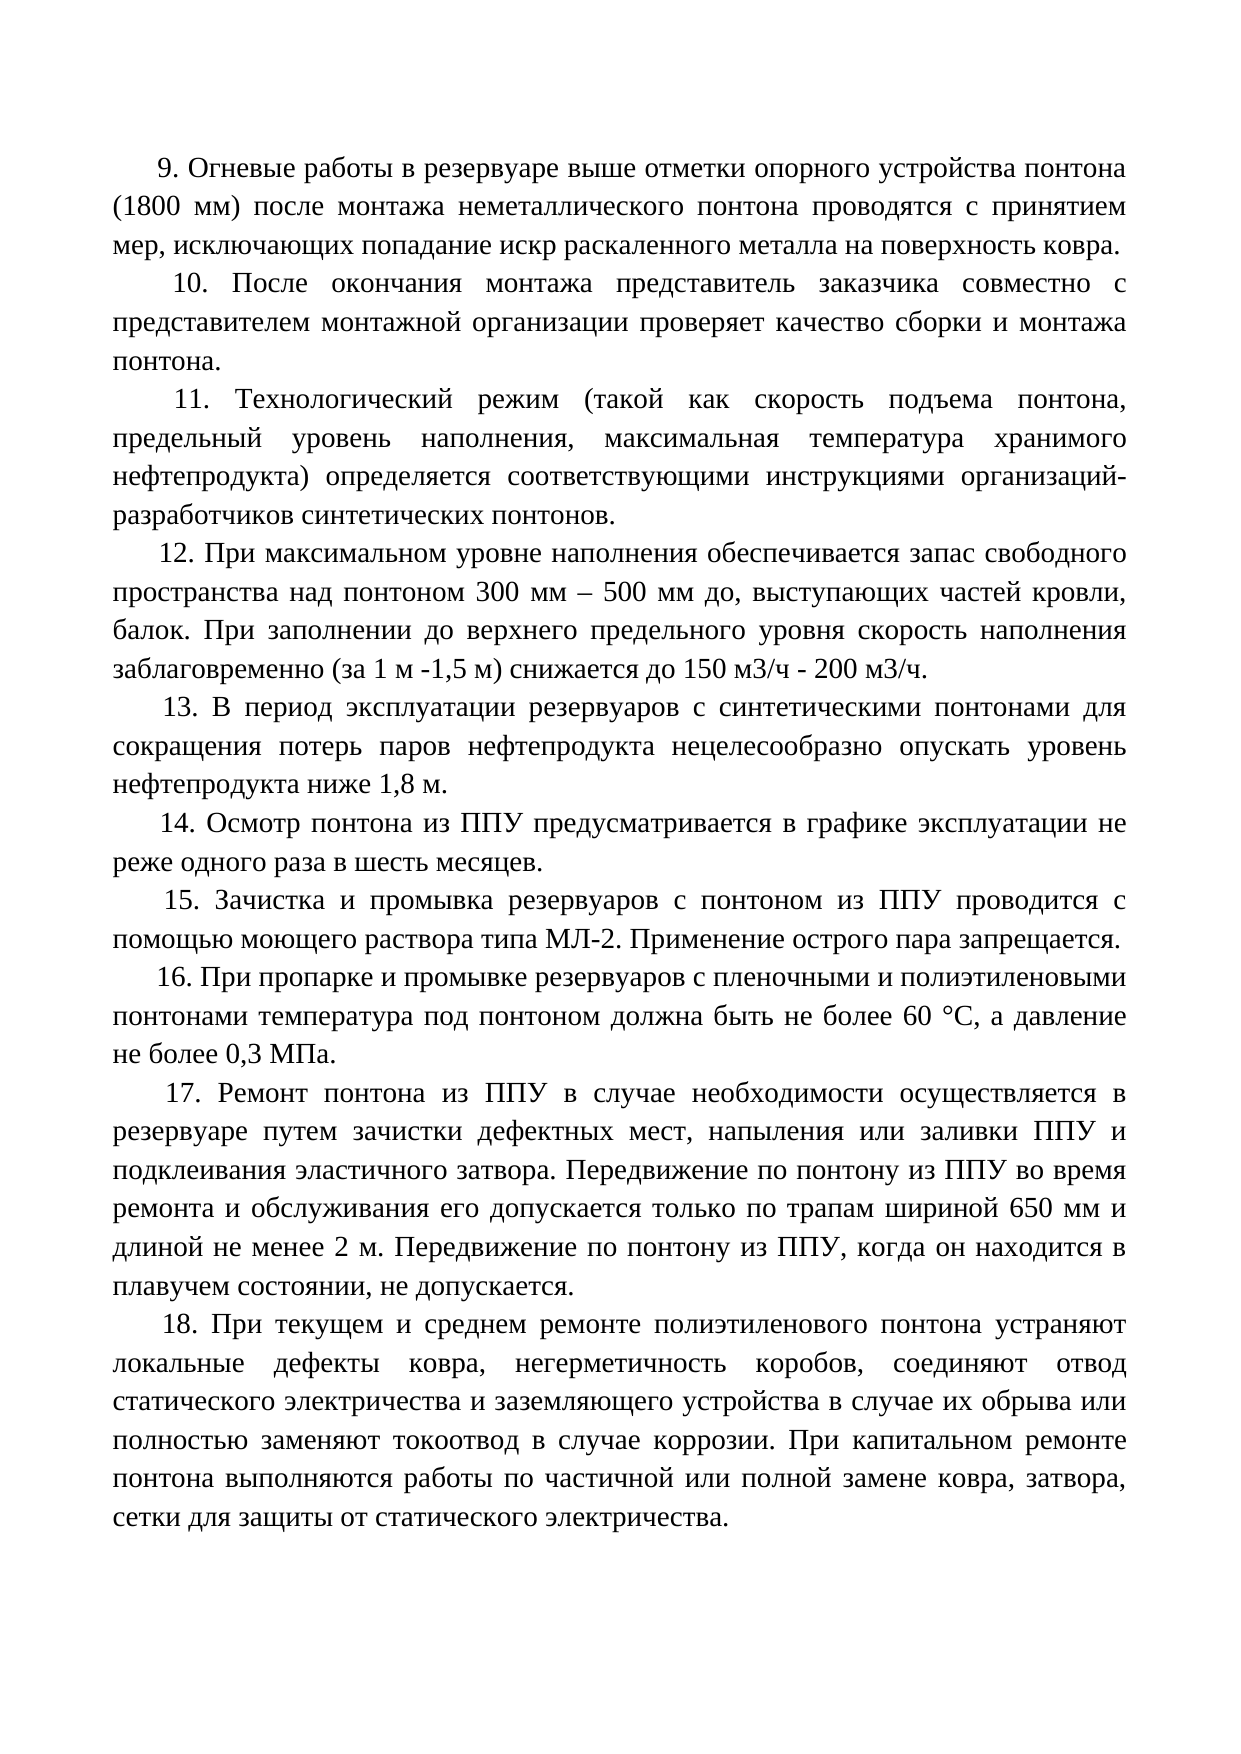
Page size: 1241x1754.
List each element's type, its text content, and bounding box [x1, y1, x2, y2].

text 13. В период эксплуатации резервуаров с синтетическими понтонами для сокращения потерь паров нефтепродукта нецелесообразно опускать уровень нефтепродукта ниже 1,8 м. [112, 689, 1128, 800]
text 18. При текущем и среднем ремонте полиэтиленового понтона устраняют локальные дефекты ковра, негерметичность коробов, соединяют отвод статического электричества и заземляющего устройства в случае их обрыва или полностью заменяют токоотвод в случае коррозии. При капитальном ремонте понтона выполняются работы по частичной или полной замене ковра, затвора, сетки для защиты от статического электричества. [112, 1306, 1128, 1532]
text 14. Осмотр понтона из ППУ предусматривается в графике эксплуатации не реже одного раза в шесть месяцев. [112, 805, 1128, 877]
text 15. Зачистка и промывка резервуаров с понтоном из ППУ проводится с помощью моющего раствора типа МЛ-2. Применение острого пара запрещается. [112, 882, 1128, 954]
text 17. Ремонт понтона из ППУ в случае необходимости осуществляется в резервуаре путем зачистки дефектных мест, напыления или заливки ППУ и подклеивания эластичного затвора. Передвижение по понтону из ППУ во время ремонта и обслуживания его допускается только по трапам шириной 650 мм и длиной не менее 2 м. Передвижение по понтону из ППУ, когда он находится в плавучем состоянии, не допускается. [112, 1075, 1128, 1301]
text 12. При максимальном уровне наполнения обеспечивается запас свободного пространства над понтоном 300 мм – 500 мм до, выступающих частей кровли, балок. При заполнении до верхнего предельного уровня скорость наполнения заблаговременно (за 1 м -1,5 м) снижается до 150 м3/ч - 200 м3/ч. [112, 535, 1128, 684]
text 16. При пропарке и промывке резервуаров с пленочными и полиэтиленовыми понтонами температура под понтоном должна быть не более 60 °С, а давление не более 0,3 МПа. [112, 959, 1128, 1070]
text 10. После окончания монтажа представитель заказчика совместно с представителем монтажной организации проверяет качество сборки и монтажа понтона. [112, 266, 1128, 376]
text 11. Технологический режим (такой как скорость подъема понтона, предельный уровень наполнения, максимальная температура хранимого нефтепродукта) определяется соответствующими инструкциями организаций-разработчиков синтетических понтонов. [112, 381, 1128, 530]
text 9. Огневые работы в резервуаре выше отметки опорного устройства понтона (1800 мм) после монтажа неметаллического понтона проводятся с принятием мер, исключающих попадание искр раскаленного металла на поверхность ковра. [112, 150, 1128, 261]
